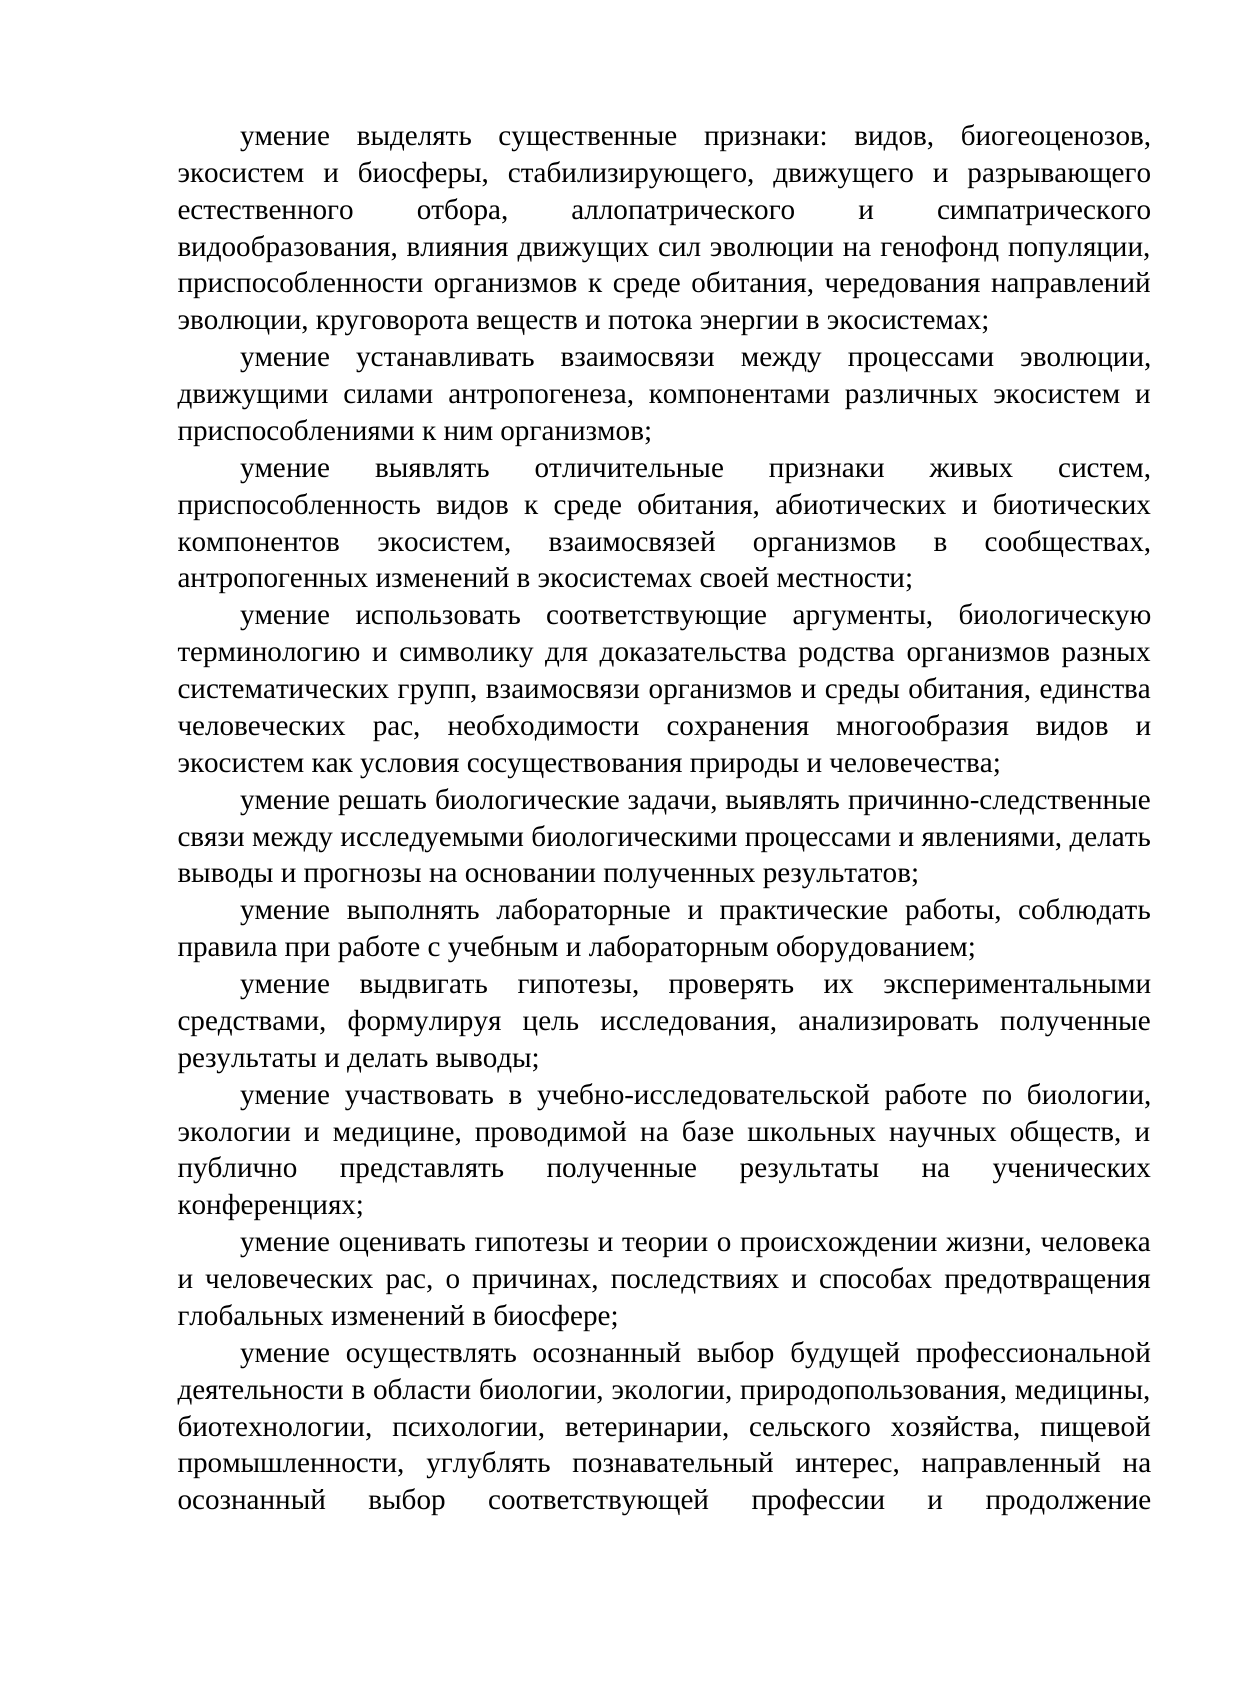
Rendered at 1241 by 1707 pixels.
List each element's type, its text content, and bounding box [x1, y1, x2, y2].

text умение выделять существенные признаки: видов, биогеоценозов, экосистем и биосферы, стабилизирующего, движущего и разрывающего естественного отбора, аллопатрического и симпатрического видообразования, влияния движущих сил эволюции на генофонд популяции, приспособленности организмов к среде обитания, чередования направлений эволюции, круговорота веществ и потока энергии в экосистемах; [177, 118, 1152, 336]
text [177, 1335, 1152, 1516]
text умение выдвигать гипотезы, проверять их экспериментальными средствами, формулируя цель исследования, анализировать полученные результаты и делать выводы; [177, 966, 1152, 1073]
text умение использовать соответствующие аргументы, биологическую терминологию и символику для доказательства родства организмов разных систематических групп, взаимосвязи организмов и среды обитания, единства человеческих рас, необходимости сохранения многообразия видов и экосистем как условия сосуществования природы и человечества; [177, 597, 1152, 778]
text умение устанавливать взаимосвязи между процессами эволюции, движущими силами антропогенеза, компонентами различных экосистем и приспособлениями к ним организмов; [177, 339, 1152, 447]
text умение выполнять лабораторные и практические работы, соблюдать правила при работе с учебным и лабораторным оборудованием; [177, 892, 1152, 963]
text умение решать биологические задачи, выявлять причинно-следственные связи между исследуемыми биологическими процессами и явлениями, делать выводы и прогнозы на основании полученных результатов; [177, 782, 1152, 889]
text умение участвовать в учебно-исследовательской работе по биологии, экологии и медицине, проводимой на базе школьных научных обществ, и публично представлять полученные результаты на ученических конференциях; [177, 1077, 1152, 1221]
text умение оценивать гипотезы и теории о происхождении жизни, человека и человеческих рас, о причинах, последствиях и способах предотвращения глобальных изменений в биосфере; [177, 1224, 1152, 1332]
text умение выявлять отличительные признаки живых систем, приспособленность видов к среде обитания, абиотических и биотических компонентов экосистем, взаимосвязей организмов в сообществах, антропогенных изменений в экосистемах своей местности; [177, 450, 1152, 594]
